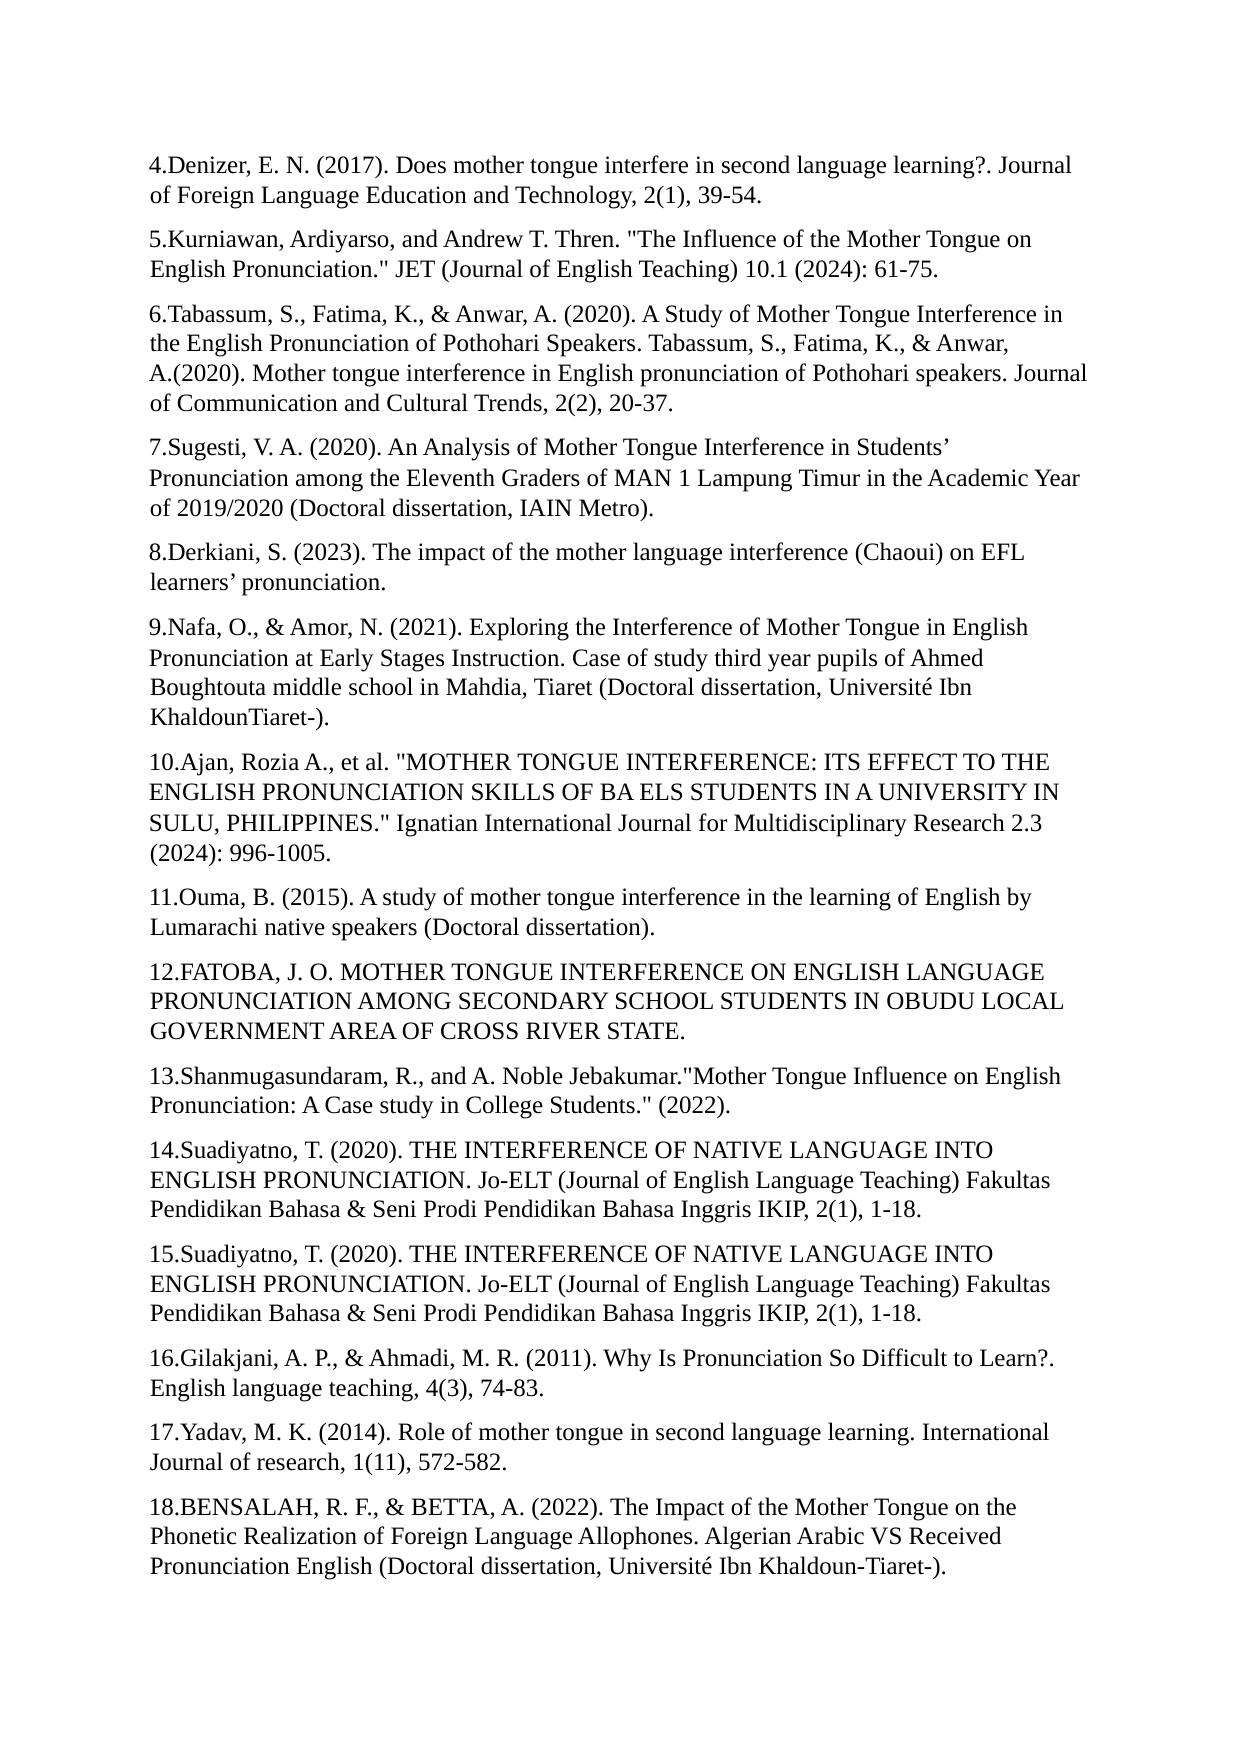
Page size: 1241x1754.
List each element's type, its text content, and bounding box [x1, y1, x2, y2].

text 13.Shanmugasundaram, R., and A. Noble Jebakumar."Mother Tongue Influence on English Pronunciation: A Case study in College Students." (2022). [148, 1061, 1090, 1119]
text 10.Ajan, Rozia A., et al. "MOTHER TONGUE INTERFERENCE: ITS EFFECT TO THE [148, 747, 1090, 775]
text SULU, PHILIPPINES." Ignatian International Journal for Multidisciplinary Research 2.3 (2024): 996-1005. [148, 808, 1090, 866]
text Pronunciation at Early Stages Instruction. Case of study third year pupils of Ahmed Boughtouta middle school in Mahdia, Tiaret (Doctoral dissertation, Université Ibn KhaldounTiaret-). [148, 643, 1090, 731]
text A.(2020). Mother tongue interference in English pronunciation of Pothohari speakers. Journal of Communication and Cultural Trends, 2(2), 20-37. [148, 358, 1090, 416]
text 14.Suadiyatno, T. (2020). THE INTERFERENCE OF NATIVE LANGUAGE INTO ENGLISH PRONUNCIATION. Jo-ELT (Journal of English Language Teaching) Fakultas Pendidikan Bahasa & Seni Prodi Pendidikan Bahasa Inggris IKIP, 2(1), 1-18. [148, 1135, 1090, 1223]
text 4.Denizer, E. N. (2017). Does mother tongue interfere in second language learning?. Journal of Foreign Language Education and Technology, 2(1), 39-54. [148, 150, 1090, 208]
text 12.FATOBA, J. O. MOTHER TONGUE INTERFERENCE ON ENGLISH LANGUAGE PRONUNCIATION AMONG SECONDARY SCHOOL STUDENTS IN OBUDU LOCAL GOVERNMENT AREA OF CROSS RIVER STATE. [148, 957, 1090, 1045]
text 6.Tabassum, S., Fatima, K., & Anwar, A. (2020). A Study of Mother Tongue Interference in the English Pronunciation of Pothohari Speakers. Tabassum, S., Fatima, K., & Anwar, [148, 299, 1090, 357]
text 11.Ouma, B. (2015). A study of mother tongue interference in the learning of English by Lumarachi native speakers (Doctoral dissertation). [148, 882, 1090, 941]
text 7.Sugesti, V. A. (2020). An Analysis of Mother Tongue Interference in Students’ [148, 432, 1090, 461]
text 16.Gilakjani, A. P., & Ahmadi, M. R. (2011). Why Is Pronunciation So Difficult to Learn?. English language teaching, 4(3), 74-83. [148, 1343, 1090, 1401]
text Pronunciation among the Eleventh Graders of MAN 1 Lampung Timur in the Academic Year of 2019/2020 (Doctoral dissertation, IAIN Metro). [148, 463, 1090, 521]
text 8.Derkiani, S. (2023). The impact of the mother language interference (Chaoui) on EFL learners’ pronunciation. [148, 537, 1090, 596]
text 15.Suadiyatno, T. (2020). THE INTERFERENCE OF NATIVE LANGUAGE INTO ENGLISH PRONUNCIATION. Jo-ELT (Journal of English Language Teaching) Fakultas Pendidikan Bahasa & Seni Prodi Pendidikan Bahasa Inggris IKIP, 2(1), 1-18. [148, 1239, 1090, 1327]
text 18.BENSALAH, R. F., & BETTA, A. (2022). The Impact of the Mother Tongue on the Phonetic Realization of Foreign Language Allophones. Algerian Arabic VS Received Pronunciation English (Doctoral dissertation, Université Ibn Khaldoun-Tiaret-). [148, 1492, 1090, 1580]
text 9.Nafa, O., & Amor, N. (2021). Exploring the Interference of Mother Tongue in English [148, 612, 1090, 641]
text 17.Yadav, M. K. (2014). Role of mother tongue in second language learning. International Journal of research, 1(11), 572-582. [148, 1417, 1090, 1476]
text 5.Kurniawan, Ardiyarso, and Andrew T. Thren. "The Influence of the Mother Tongue on English Pronunciation." JET (Journal of English Teaching) 10.1 (2024): 61-75. [148, 224, 1090, 283]
text ENGLISH PRONUNCIATION SKILLS OF BA ELS STUDENTS IN A UNIVERSITY IN [148, 777, 1090, 806]
